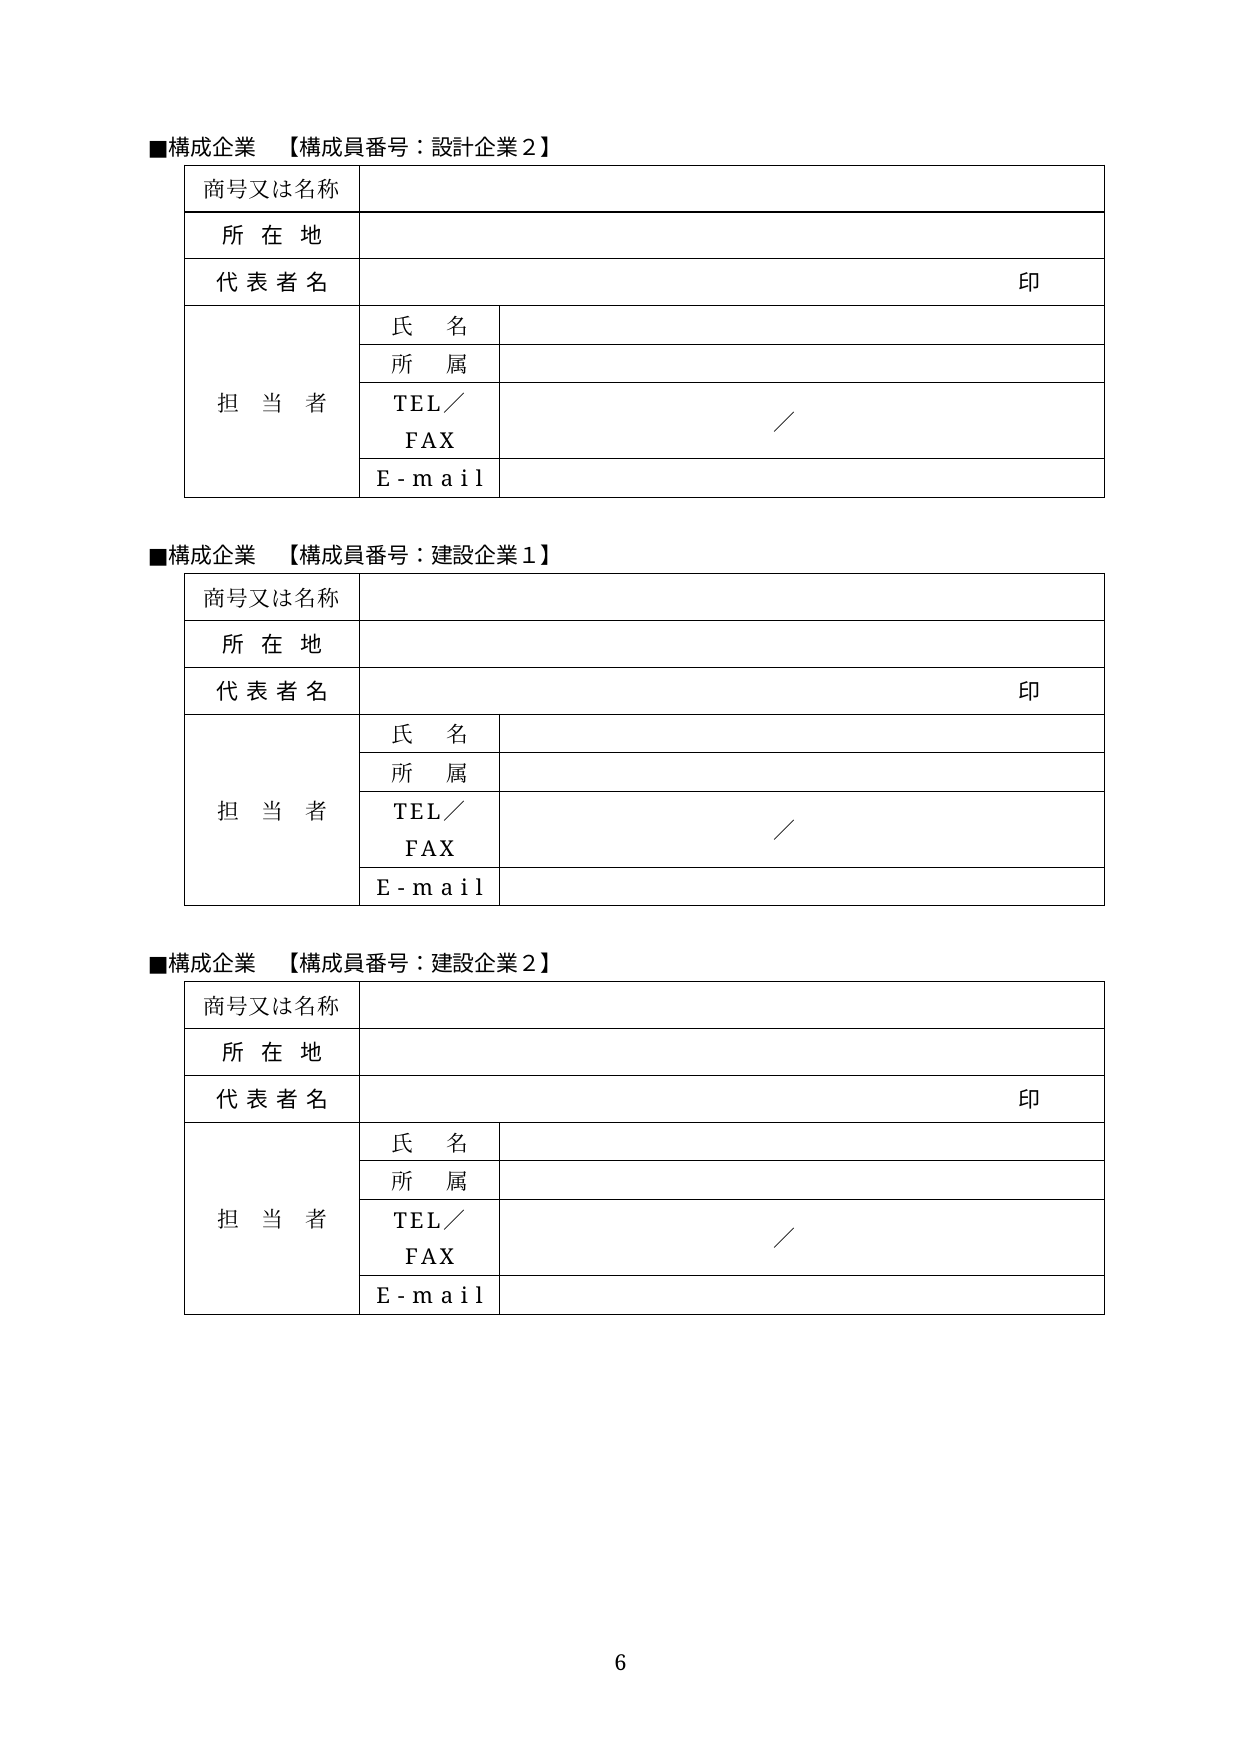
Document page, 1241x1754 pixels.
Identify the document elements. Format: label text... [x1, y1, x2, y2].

table_cell 担当者 [185, 306, 359, 497]
table_cell [360, 1029, 1104, 1075]
table_header 商号又は名称 [185, 166, 359, 211]
table_cell 代表者名 [185, 1076, 359, 1122]
table_cell [500, 1161, 1104, 1199]
table_cell 所在地 [185, 621, 359, 667]
table_cell 所在地 [185, 1029, 359, 1075]
table_cell [360, 621, 1104, 667]
table_cell 担当者 [185, 1123, 359, 1313]
table_cell 印 [360, 668, 1104, 713]
table_cell E-mail [360, 868, 499, 905]
table_header [360, 166, 1104, 211]
table_cell 氏名 [360, 715, 499, 752]
table_cell ／ [500, 792, 1104, 867]
table_cell E-mail [360, 459, 499, 497]
table_cell E-mail [360, 1276, 499, 1313]
table_header 商号又は名称 [185, 982, 359, 1028]
table_cell 所属 [360, 345, 499, 382]
table_cell 所属 [360, 1161, 499, 1199]
table_cell 氏名 [360, 1123, 499, 1160]
text ■構成企業 【構成員番号：建設企業２】 [148, 944, 1092, 981]
table_cell ／ [500, 1200, 1104, 1275]
table_cell 担当者 [185, 715, 359, 905]
table_cell 代表者名 [185, 668, 359, 713]
text ■構成企業 【構成員番号：設計企業２】 [148, 127, 1092, 164]
table_cell [500, 306, 1104, 344]
table_cell 所在地 [185, 213, 359, 258]
table_header [360, 982, 1104, 1028]
table_cell ／ [500, 383, 1104, 458]
table_cell [500, 1276, 1104, 1313]
table_cell TEL／FAX [360, 1200, 499, 1275]
table_cell 氏名 [360, 306, 499, 344]
table_cell 印 [360, 259, 1104, 305]
table_header [360, 574, 1104, 620]
table_cell [500, 1123, 1104, 1160]
table_header 商号又は名称 [185, 574, 359, 620]
table_cell TEL／FAX [360, 383, 499, 458]
table_cell [500, 868, 1104, 905]
text ■構成企業 【構成員番号：建設企業１】 [148, 535, 1092, 573]
table_cell 印 [360, 1076, 1104, 1122]
table_cell TEL／FAX [360, 792, 499, 867]
table_cell 所属 [360, 753, 499, 791]
table_cell [500, 345, 1104, 382]
table_cell [500, 753, 1104, 791]
table_cell 代表者名 [185, 259, 359, 305]
table_cell [500, 459, 1104, 497]
table_cell [500, 715, 1104, 752]
table_cell [360, 213, 1104, 258]
